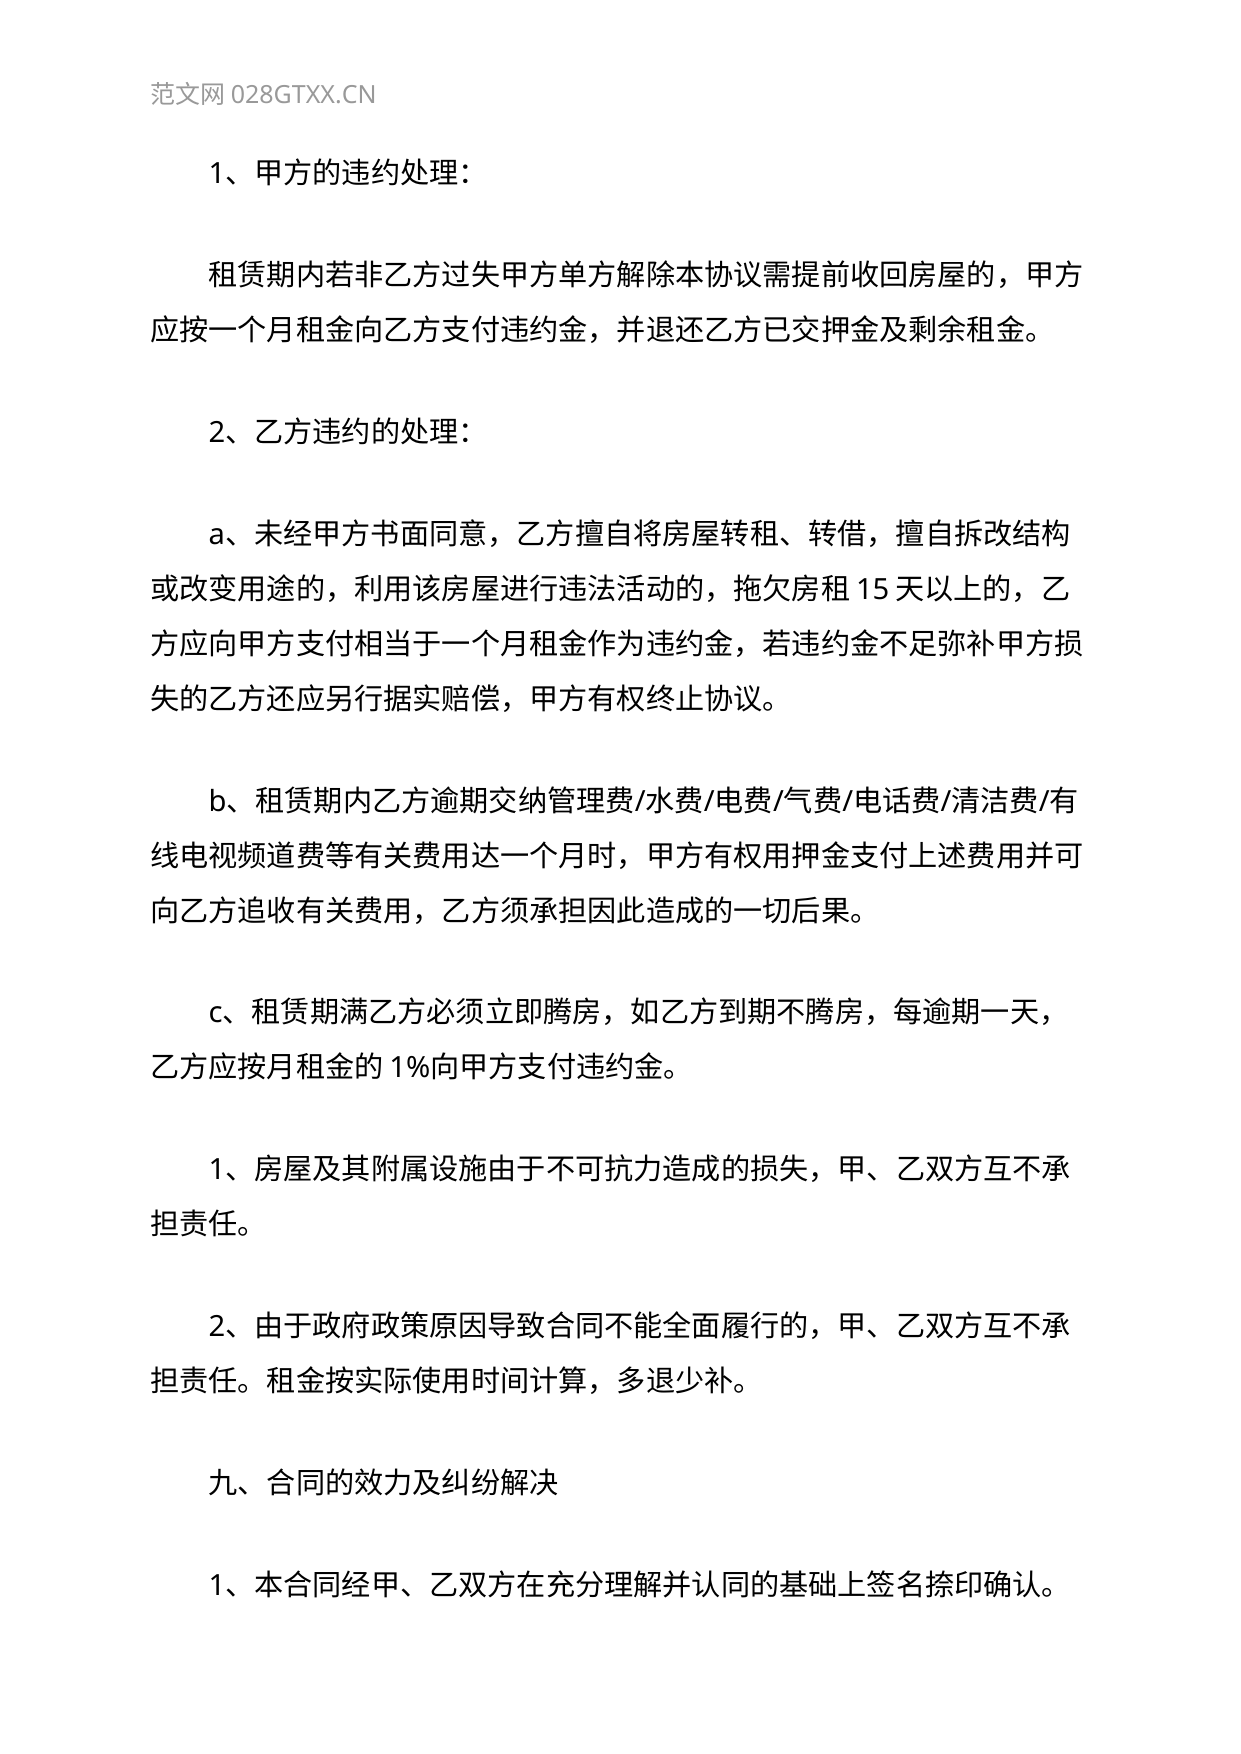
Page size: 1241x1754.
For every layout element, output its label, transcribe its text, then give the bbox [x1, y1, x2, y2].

text b、租赁期内乙方逾期交纳管理费/水费/电费/气费/电话费/清洁费/有线电视频道费等有关费用达一个月时，甲方有权用押金支付上述费用并可向乙方追收有关费用，乙方须承担因此造成的一切后果。 [150, 777, 1090, 929]
text 2、乙方违约的处理： [150, 409, 1090, 451]
text 1、房屋及其附属设施由于不可抗力造成的损失，甲、乙双方互不承担责任。 [150, 1146, 1090, 1243]
text 租赁期内若非乙方过失甲方单方解除本协议需提前收回房屋的，甲方应按一个月租金向乙方支付违约金，并退还乙方已交押金及剩余租金。 [150, 252, 1090, 349]
text 1、甲方的违约处理： [150, 150, 1090, 192]
text 2、由于政府政策原因导致合同不能全面履行的，甲、乙双方互不承担责任。租金按实际使用时间计算，多退少补。 [150, 1303, 1090, 1400]
text 1、本合同经甲、乙双方在充分理解并认同的基础上签名捺印确认。 [150, 1561, 1090, 1604]
text 九、合同的效力及纠纷解决 [150, 1459, 1090, 1502]
text c、租赁期满乙方必须立即腾房，如乙方到期不腾房，每逾期一天，乙方应按月租金的1%向甲方支付违约金。 [150, 989, 1090, 1086]
text a、未经甲方书面同意，乙方擅自将房屋转租、转借，擅自拆改结构或改变用途的，利用该房屋进行违法活动的，拖欠房租15天以上的，乙方应向甲方支付相当于一个月租金作为违约金，若违约金不足弥补甲方损失的乙方还应另行据实赔偿，甲方有权终止协议。 [150, 511, 1090, 718]
